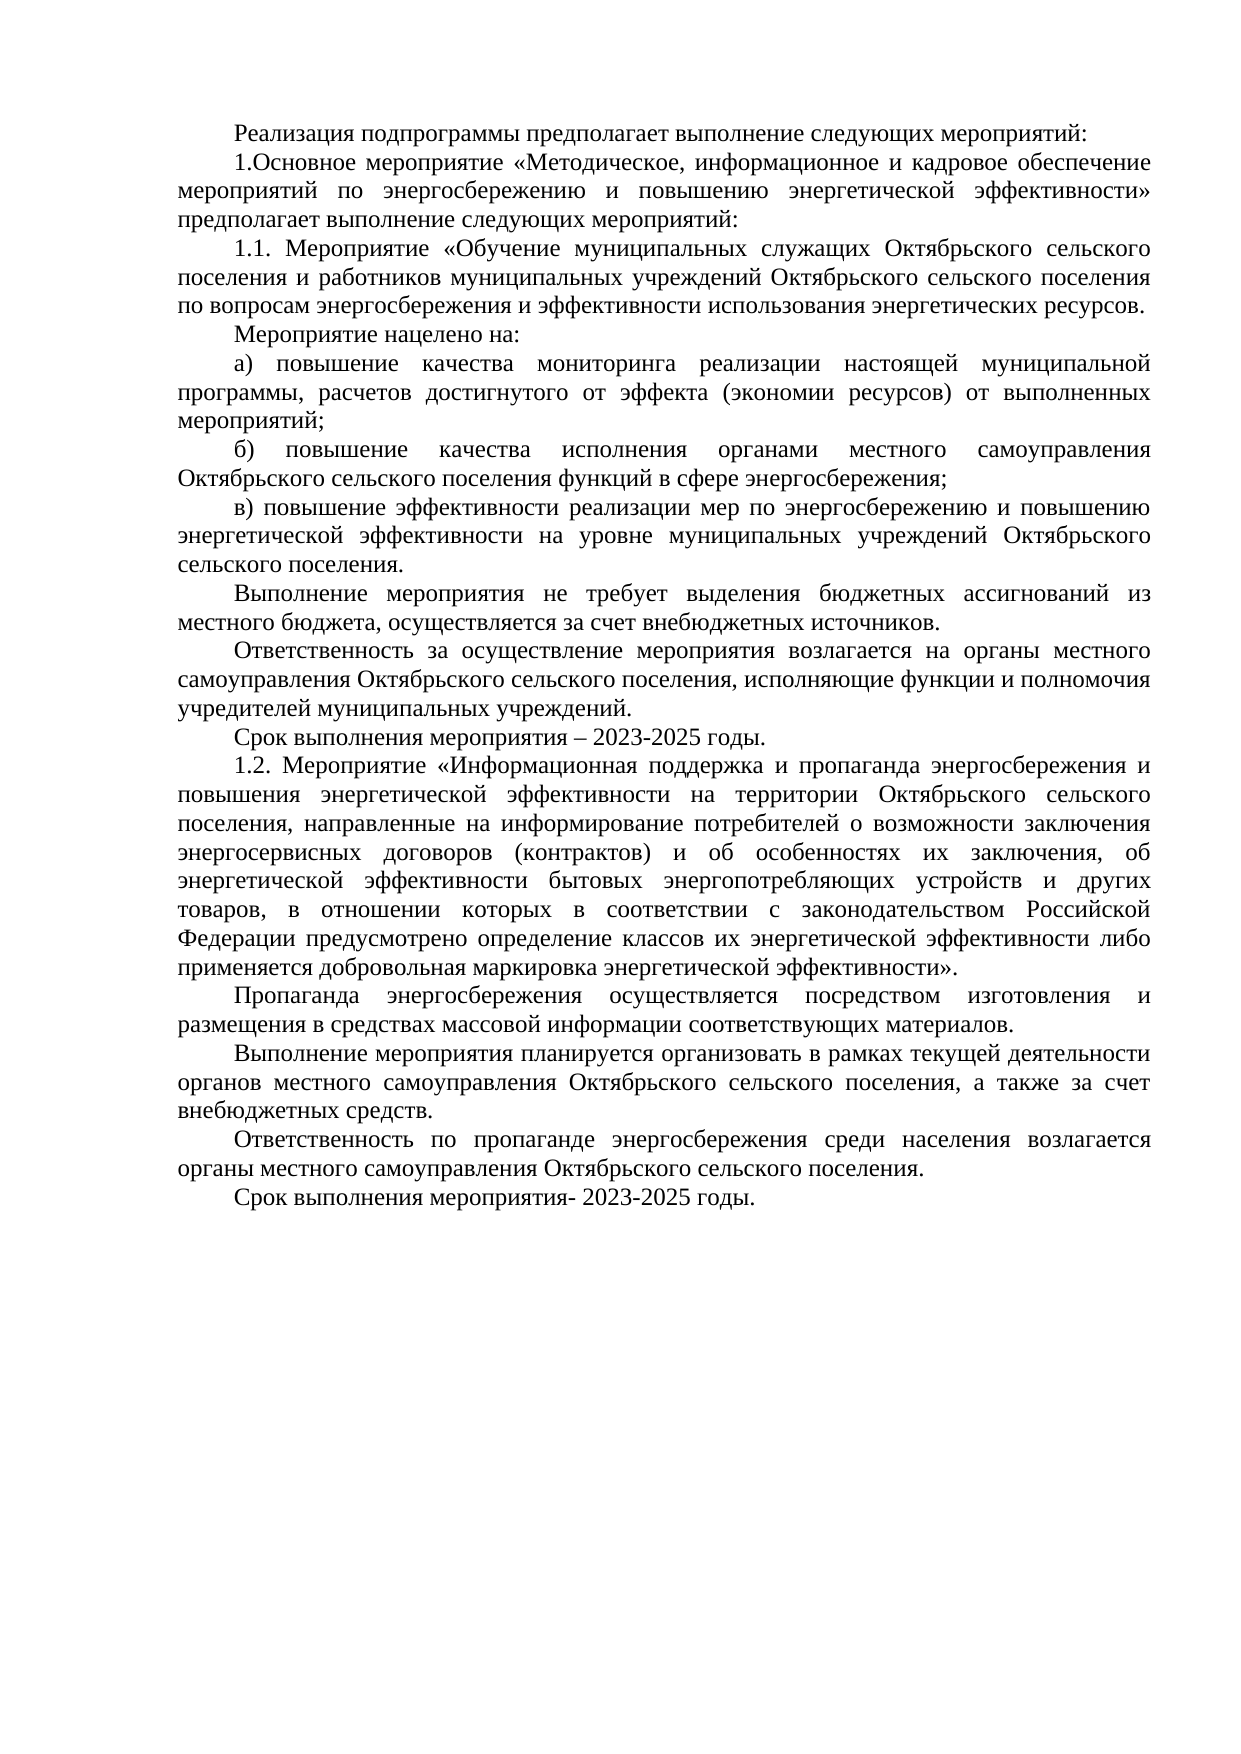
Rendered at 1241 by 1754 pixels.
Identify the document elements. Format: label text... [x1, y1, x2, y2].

text Пропаганда энергосбережения осуществляется посредством изготовления и размещения в средствах массовой информации соответствующих материалов. [177, 981, 1152, 1038]
text в) повышение эффективности реализации мер по энергосбережению и повышению энергетической эффективности на уровне муниципальных учреждений Октябрьского сельского поселения. [177, 492, 1152, 578]
text 1.2. Мероприятие «Информационная поддержка и пропаганда энергосбережения и повышения энергетической эффективности на территории Октябрьского сельского поселения, направленные на информирование потребителей о возможности заключения энергосервисных договоров (контрактов) и об особенностях их заключения, об энергетической эффективности бытовых энергопотребляющих устройств и других товаров, в отношении которых в соответствии с законодательством Российской Федерации предусмотрено определение классов их энергетической эффективности либо применяется добровольная маркировка энергетической эффективности». [177, 751, 1152, 981]
text Выполнение мероприятия не требует выделения бюджетных ассигнований из местного бюджета, осуществляется за счет внебюджетных источников. [177, 578, 1152, 636]
text Выполнение мероприятия планируется организовать в рамках текущей деятельности органов местного самоуправления Октябрьского сельского поселения, а также за счет внебюджетных средств. [177, 1038, 1152, 1124]
text б) повышение качества исполнения органами местного самоуправления Октябрьского сельского поселения функций в сфере энергосбережения; [177, 434, 1152, 492]
text Мероприятие нацелено на: [177, 319, 1152, 348]
text а) повышение качества мониторинга реализации настоящей муниципальной программы, расчетов достигнутого от эффекта (экономии ресурсов) от выполненных мероприятий; [177, 348, 1152, 434]
text Ответственность по пропаганде энергосбережения среди населения возлагается органы местного самоуправления Октябрьского сельского поселения. [177, 1124, 1152, 1182]
text 1.1. Мероприятие «Обучение муниципальных служащих Октябрьского сельского поселения и работников муниципальных учреждений Октябрьского сельского поселения по вопросам энергосбережения и эффективности использования энергетических ресурсов. [177, 233, 1152, 319]
text Срок выполнения мероприятия – 2023-2025 годы. [177, 722, 1152, 751]
text Ответственность за осуществление мероприятия возлагается на органы местного самоуправления Октябрьского сельского поселения, исполняющие функции и полномочия учредителей муниципальных учреждений. [177, 636, 1152, 722]
text Срок выполнения мероприятия- 2023-2025 годы. [177, 1182, 1152, 1211]
text Реализация подпрограммы предполагает выполнение следующих мероприятий: [177, 118, 1152, 147]
text 1.Основное мероприятие «Методическое, информационное и кадровое обеспечение мероприятий по энергосбережению и повышению энергетической эффективности» предполагает выполнение следующих мероприятий: [177, 147, 1152, 233]
